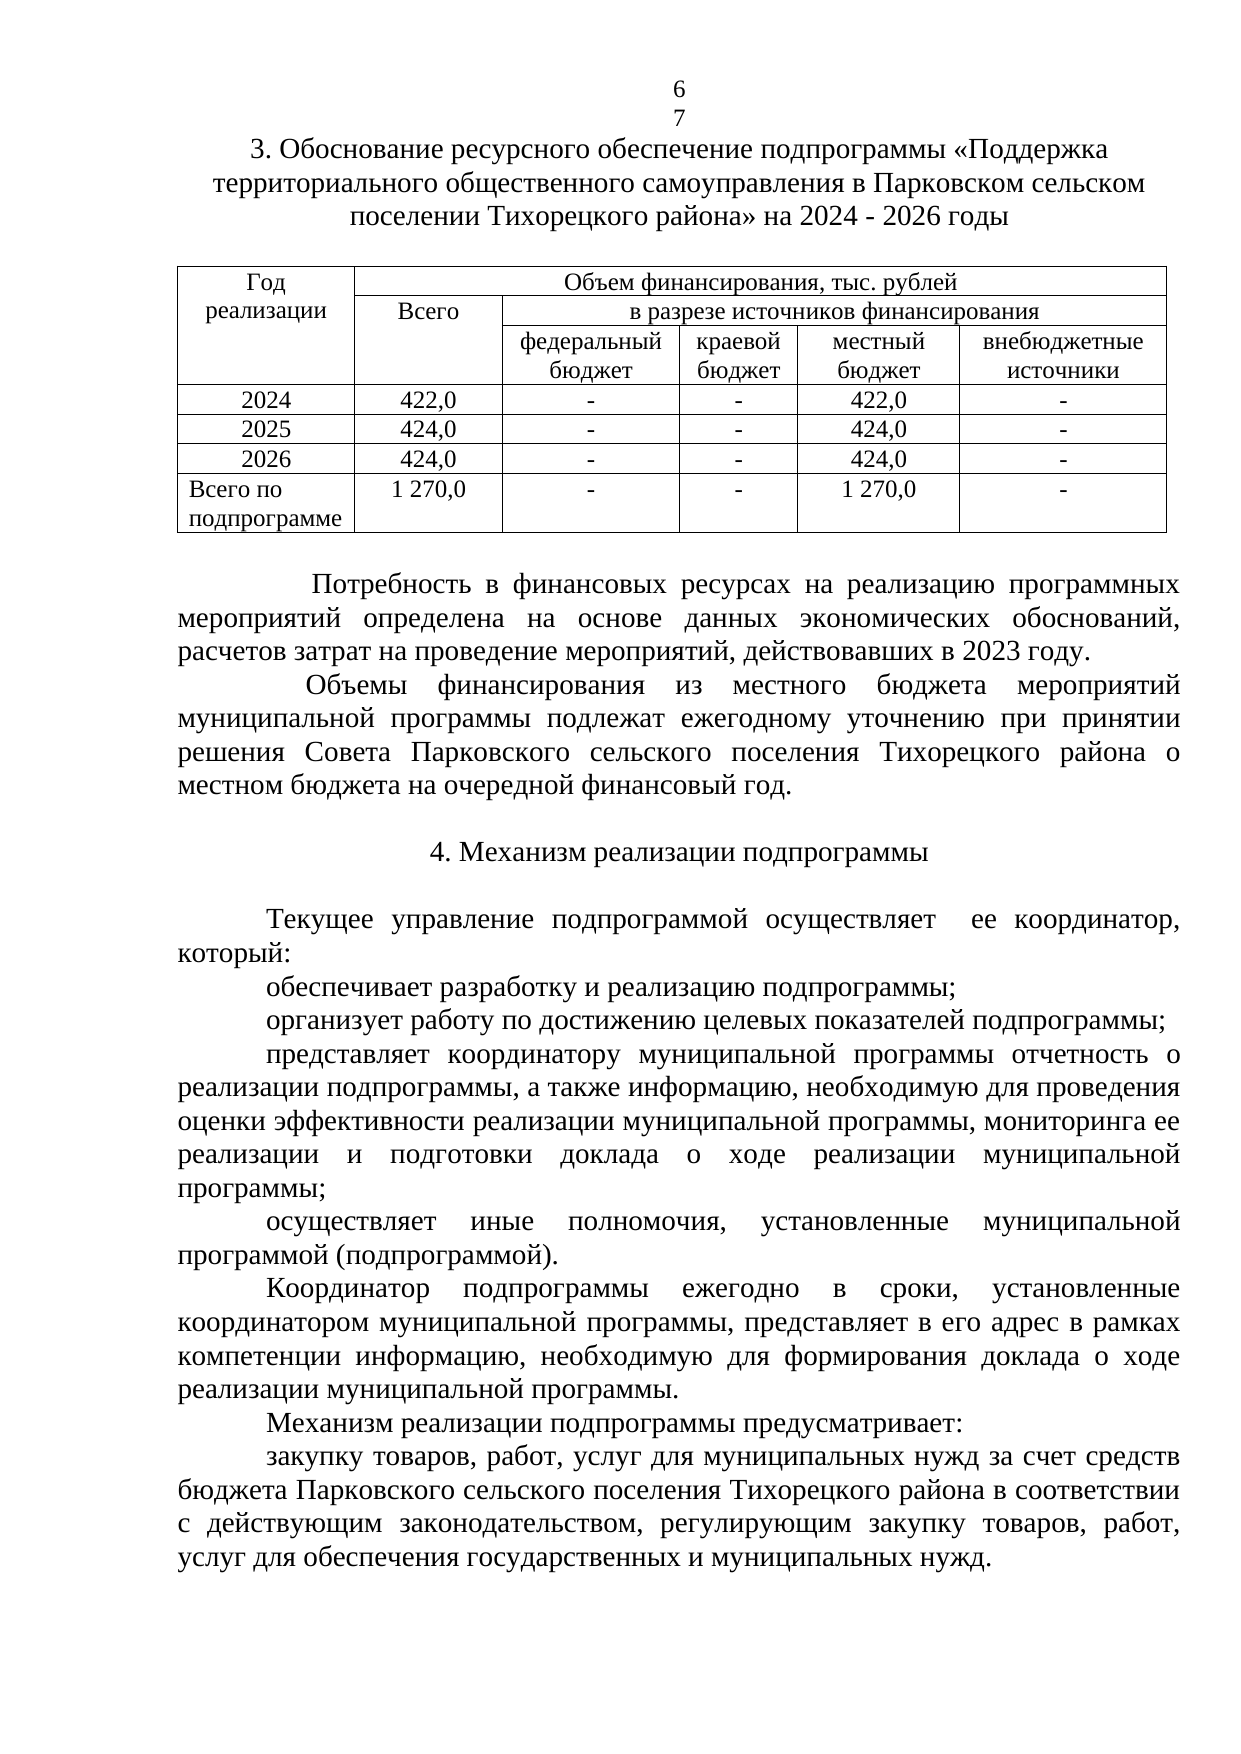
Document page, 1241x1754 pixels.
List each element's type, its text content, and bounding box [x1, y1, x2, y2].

table_cell Всего [355, 296, 502, 384]
table_cell 422,0 [355, 385, 502, 413]
text обеспечивает разработку и реализацию подпрограммы; [177, 969, 1181, 1002]
table_cell 1 270,0 [355, 474, 502, 532]
table_cell - [503, 385, 679, 413]
text 7 [177, 103, 1181, 131]
table_header Объем финансирования, тыс. рублей [355, 267, 1166, 295]
table_cell - [680, 415, 797, 443]
table_cell - [680, 385, 797, 413]
text осуществляет иные полномочия, установленные муниципальной программой (подпрограммой). [177, 1203, 1181, 1271]
table_header Год реализации [178, 267, 354, 384]
text представляет координатору муниципальной программы отчетность о реализации подпрограммы, а также информацию, необходимую для проведения оценки эффективности реализации муниципальной программы, мониторинга ее реализации и подготовки доклада о ходе реализации муниципальной программы; [177, 1036, 1181, 1203]
text закупку товаров, работ, услуг для муниципальных нужд за счет средств бюджета Парковского сельского поселения Тихорецкого района в соответствии с действующим законодательством, регулирующим закупку товаров, работ, услуг для обеспечения государственных и муниципальных нужд. [177, 1438, 1181, 1572]
text 4. Механизм реализации подпрограммы [177, 834, 1181, 868]
table_cell - [960, 385, 1166, 413]
table_cell местный бюджет [798, 326, 959, 384]
table_cell 1 270,0 [798, 474, 959, 532]
table_cell федеральный бюджет [503, 326, 679, 384]
table_cell 424,0 [798, 415, 959, 443]
table_cell - [960, 444, 1166, 473]
table_cell - [960, 415, 1166, 443]
table_cell краевой бюджет [680, 326, 797, 384]
table_cell 2026 [178, 444, 354, 473]
text Координатор подпрограммы ежегодно в сроки, установленные координатором муниципальной программы, представляет в его адрес в рамках компетенции информацию, необходимую для формирования доклада о ходе реализации муниципальной программы. [177, 1271, 1181, 1405]
text Объемы финансирования из местного бюджета мероприятий муниципальной программы подлежат ежегодному уточнению при принятии решения Совета Парковского сельского поселения Тихорецкого района о местном бюджета на очередной финансовый год. [177, 667, 1181, 801]
text Текущее управление подпрограммой осуществляет ее координатор, который: [177, 902, 1181, 969]
table_cell - [503, 474, 679, 532]
text Потребность в финансовых ресурсах на реализацию программных мероприятий определена на основе данных экономических обоснований, расчетов затрат на проведение мероприятий, действовавших в 2023 году. [177, 566, 1181, 667]
text Механизм реализации подпрограммы предусматривает: [177, 1405, 1181, 1438]
table_cell 424,0 [798, 444, 959, 473]
table_cell Всего по подпрограмме [178, 474, 354, 532]
table_cell - [960, 474, 1166, 532]
table_cell - [680, 474, 797, 532]
table_cell - [503, 415, 679, 443]
table_cell в разрезе источников финансирования [503, 296, 1166, 325]
text организует работу по достижению целевых показателей подпрограммы; [177, 1002, 1181, 1036]
table_cell - [503, 444, 679, 473]
table_cell - [680, 444, 797, 473]
table_cell внебюджетные источники [960, 326, 1166, 384]
table_cell 2024 [178, 385, 354, 413]
table_cell 424,0 [355, 444, 502, 473]
text 3. Обоснование ресурсного обеспечение подпрограммы «Поддержка территориального общественного самоуправления в Парковском сельском поселении Тихорецкого района» на 2024 - 2026 годы [177, 131, 1181, 232]
table_cell 422,0 [798, 385, 959, 413]
table_cell 424,0 [355, 415, 502, 443]
table_cell 2025 [178, 415, 354, 443]
